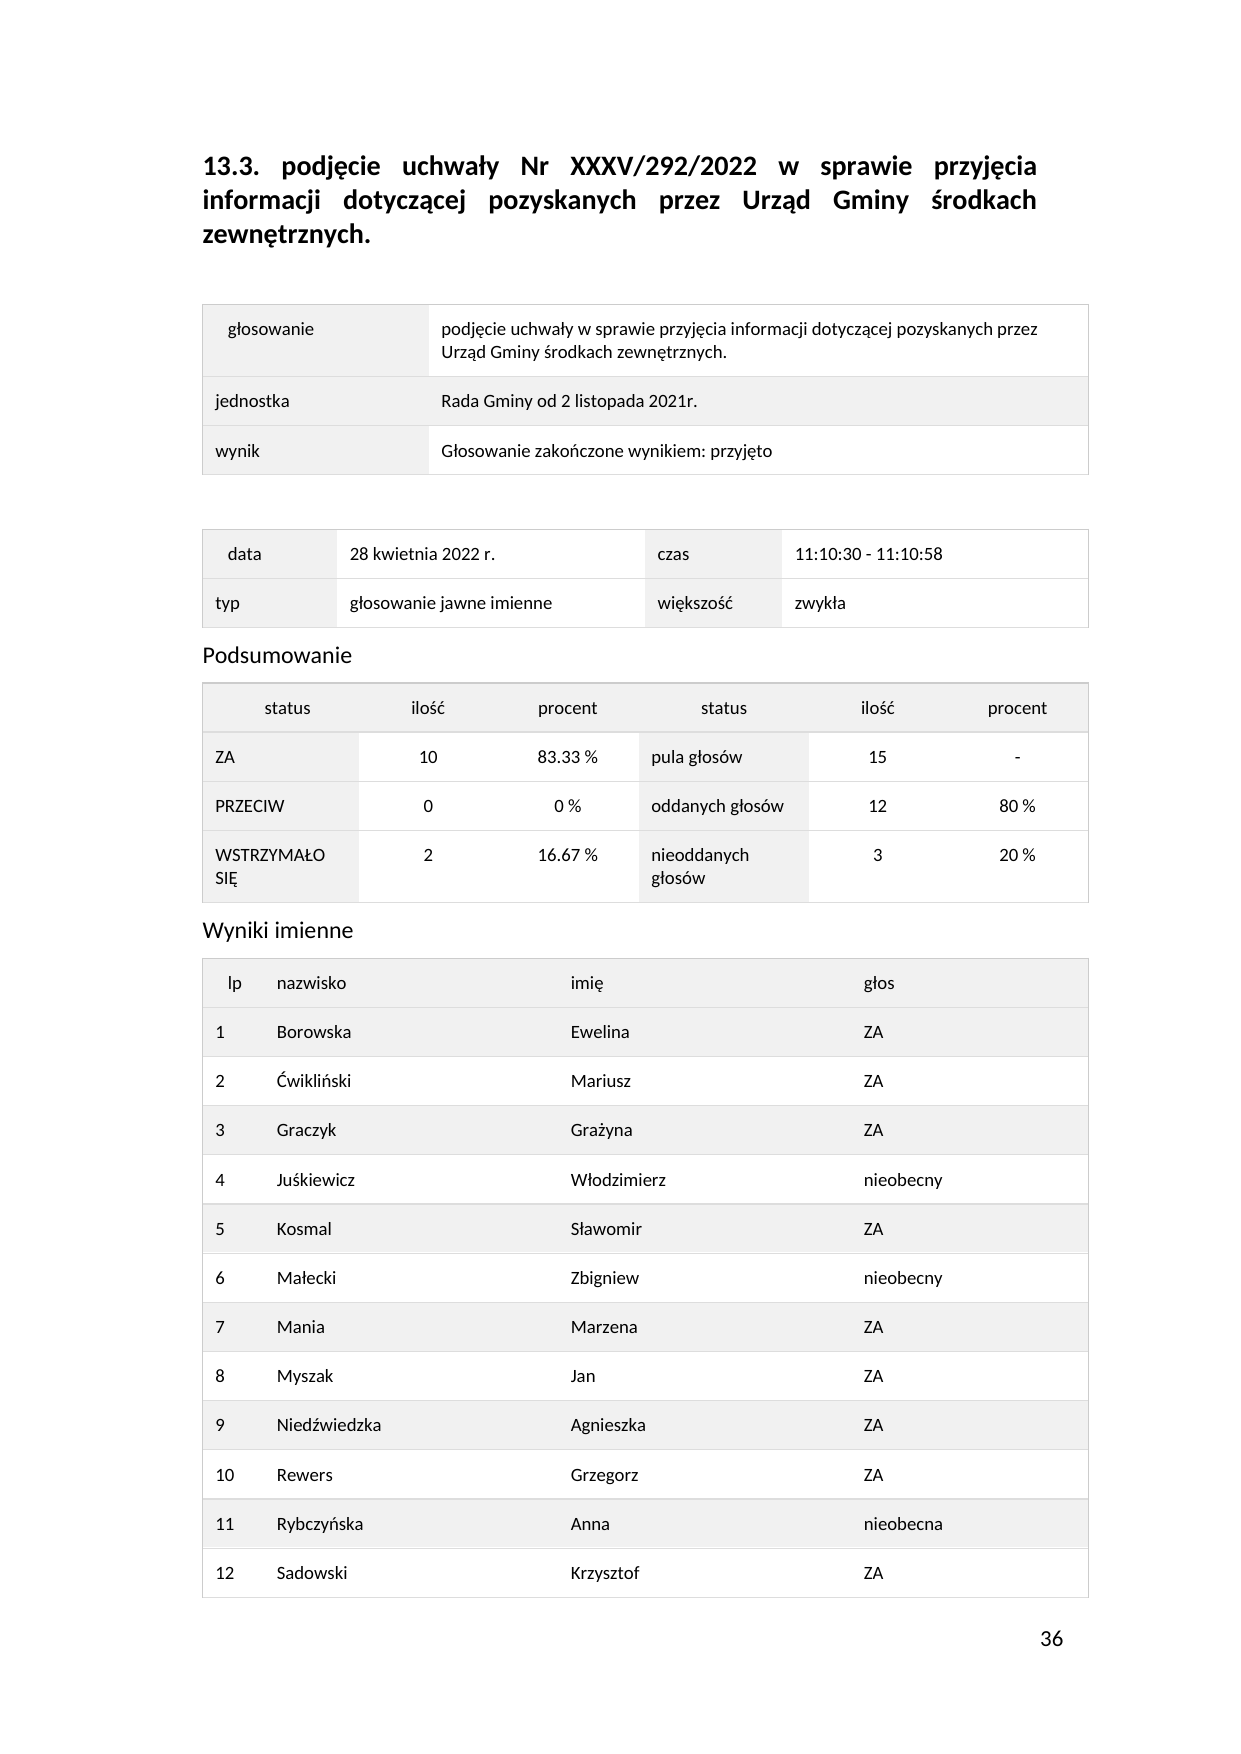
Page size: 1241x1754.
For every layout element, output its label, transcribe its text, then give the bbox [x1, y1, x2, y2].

table_header ilość [359, 684, 496, 731]
table_cell wynik [203, 426, 429, 474]
table_cell Ewelina [558, 1008, 851, 1056]
table_cell ZA [851, 1549, 1088, 1597]
table_cell 12 [203, 1549, 264, 1597]
table_cell Mariusz [558, 1057, 851, 1105]
table_header 28 kwietnia 2022 r. [337, 530, 645, 578]
table_header lp [203, 959, 264, 1007]
table_header podjęcie uchwały w sprawie przyjęcia informacji dotyczącej pozyskanych przez Urząd Gminy środkach zewnętrznych. [429, 305, 1088, 376]
text Podsumowanie [202, 641, 1038, 670]
table_cell ZA [851, 1401, 1088, 1449]
table_cell 12 [809, 782, 946, 830]
table_header imię [558, 959, 851, 1007]
table_cell Głosowanie zakończone wynikiem: przyjęto [429, 426, 1088, 474]
table_cell nieobecny [851, 1254, 1088, 1302]
table_cell Agnieszka [558, 1401, 851, 1449]
table_cell ZA [203, 733, 359, 781]
table_cell ZA [851, 1057, 1088, 1105]
table_cell pula głosów [639, 733, 809, 781]
table_header procent [946, 684, 1088, 731]
table_cell Borowska [264, 1008, 558, 1056]
table_header nazwisko [264, 959, 558, 1007]
table_cell 5 [203, 1205, 264, 1252]
table_cell 16.67 % [496, 831, 639, 902]
table_cell 3 [809, 831, 946, 902]
table_cell Małecki [264, 1254, 558, 1302]
table_cell Zbigniew [558, 1254, 851, 1302]
table_cell nieobecny [851, 1155, 1088, 1203]
table_cell 11 [203, 1500, 264, 1547]
table_cell typ [203, 579, 337, 627]
table_cell większość [645, 579, 782, 627]
table_cell nieobecna [851, 1500, 1088, 1547]
table_header procent [496, 684, 639, 731]
table_cell ZA [851, 1008, 1088, 1056]
table_cell PRZECIW [203, 782, 359, 830]
table_cell Sławomir [558, 1205, 851, 1252]
table_header status [639, 684, 809, 731]
text Wyniki imienne [202, 916, 1038, 945]
table_cell 9 [203, 1401, 264, 1449]
table_header czas [645, 530, 782, 578]
table_cell jednostka [203, 377, 429, 425]
table_cell Myszak [264, 1352, 558, 1400]
table_cell Rybczyńska [264, 1500, 558, 1547]
table_cell 10 [359, 733, 496, 781]
table_header głos [851, 959, 1088, 1007]
table_cell 6 [203, 1254, 264, 1302]
table_cell Sadowski [264, 1549, 558, 1597]
table_cell 2 [359, 831, 496, 902]
table_cell 4 [203, 1155, 264, 1203]
table_cell Grzegorz [558, 1450, 851, 1498]
table_cell ZA [851, 1106, 1088, 1154]
table_cell Rewers [264, 1450, 558, 1498]
table_cell Włodzimierz [558, 1155, 851, 1203]
table_cell Krzysztof [558, 1549, 851, 1597]
text 13.3. podjęcie uchwały Nr XXXV/292/2022 w sprawie przyjęcia informacji dotyczącej pozyskanych przez Urząd Gminy środkach zewnętrznych. [202, 148, 1038, 251]
table_cell 0 [359, 782, 496, 830]
table_cell - [946, 733, 1088, 781]
table_cell Mania [264, 1303, 558, 1351]
table_cell Marzena [558, 1303, 851, 1351]
table_cell 80 % [946, 782, 1088, 830]
table_cell Grażyna [558, 1106, 851, 1154]
table_cell Rada Gminy od 2 listopada 2021r. [429, 377, 1088, 425]
table_cell 8 [203, 1352, 264, 1400]
table_cell 2 [203, 1057, 264, 1105]
table_cell 7 [203, 1303, 264, 1351]
table_cell ZA [851, 1352, 1088, 1400]
table_cell Graczyk [264, 1106, 558, 1154]
table_cell Juśkiewicz [264, 1155, 558, 1203]
table_cell Jan [558, 1352, 851, 1400]
table_header głosowanie [203, 305, 429, 376]
table_cell zwykła [782, 579, 1088, 627]
table_cell 10 [203, 1450, 264, 1498]
table_cell 1 [203, 1008, 264, 1056]
table_header data [203, 530, 337, 578]
table_cell nieoddanych głosów [639, 831, 809, 902]
table_cell 15 [809, 733, 946, 781]
table_cell Niedźwiedzka [264, 1401, 558, 1449]
table_cell ZA [851, 1450, 1088, 1498]
table_cell WSTRZYMAŁO SIĘ [203, 831, 359, 902]
table_cell 83.33 % [496, 733, 639, 781]
table_cell Anna [558, 1500, 851, 1547]
table_header 11:10:30 - 11:10:58 [782, 530, 1088, 578]
table_cell ZA [851, 1303, 1088, 1351]
table_header status [203, 684, 359, 731]
table_cell ZA [851, 1205, 1088, 1252]
table_cell Kosmal [264, 1205, 558, 1252]
table_cell głosowanie jawne imienne [337, 579, 645, 627]
table_header ilość [809, 684, 946, 731]
table_cell 3 [203, 1106, 264, 1154]
table_cell oddanych głosów [639, 782, 809, 830]
table_cell 20 % [946, 831, 1088, 902]
table_cell 0 % [496, 782, 639, 830]
table_cell Ćwikliński [264, 1057, 558, 1105]
